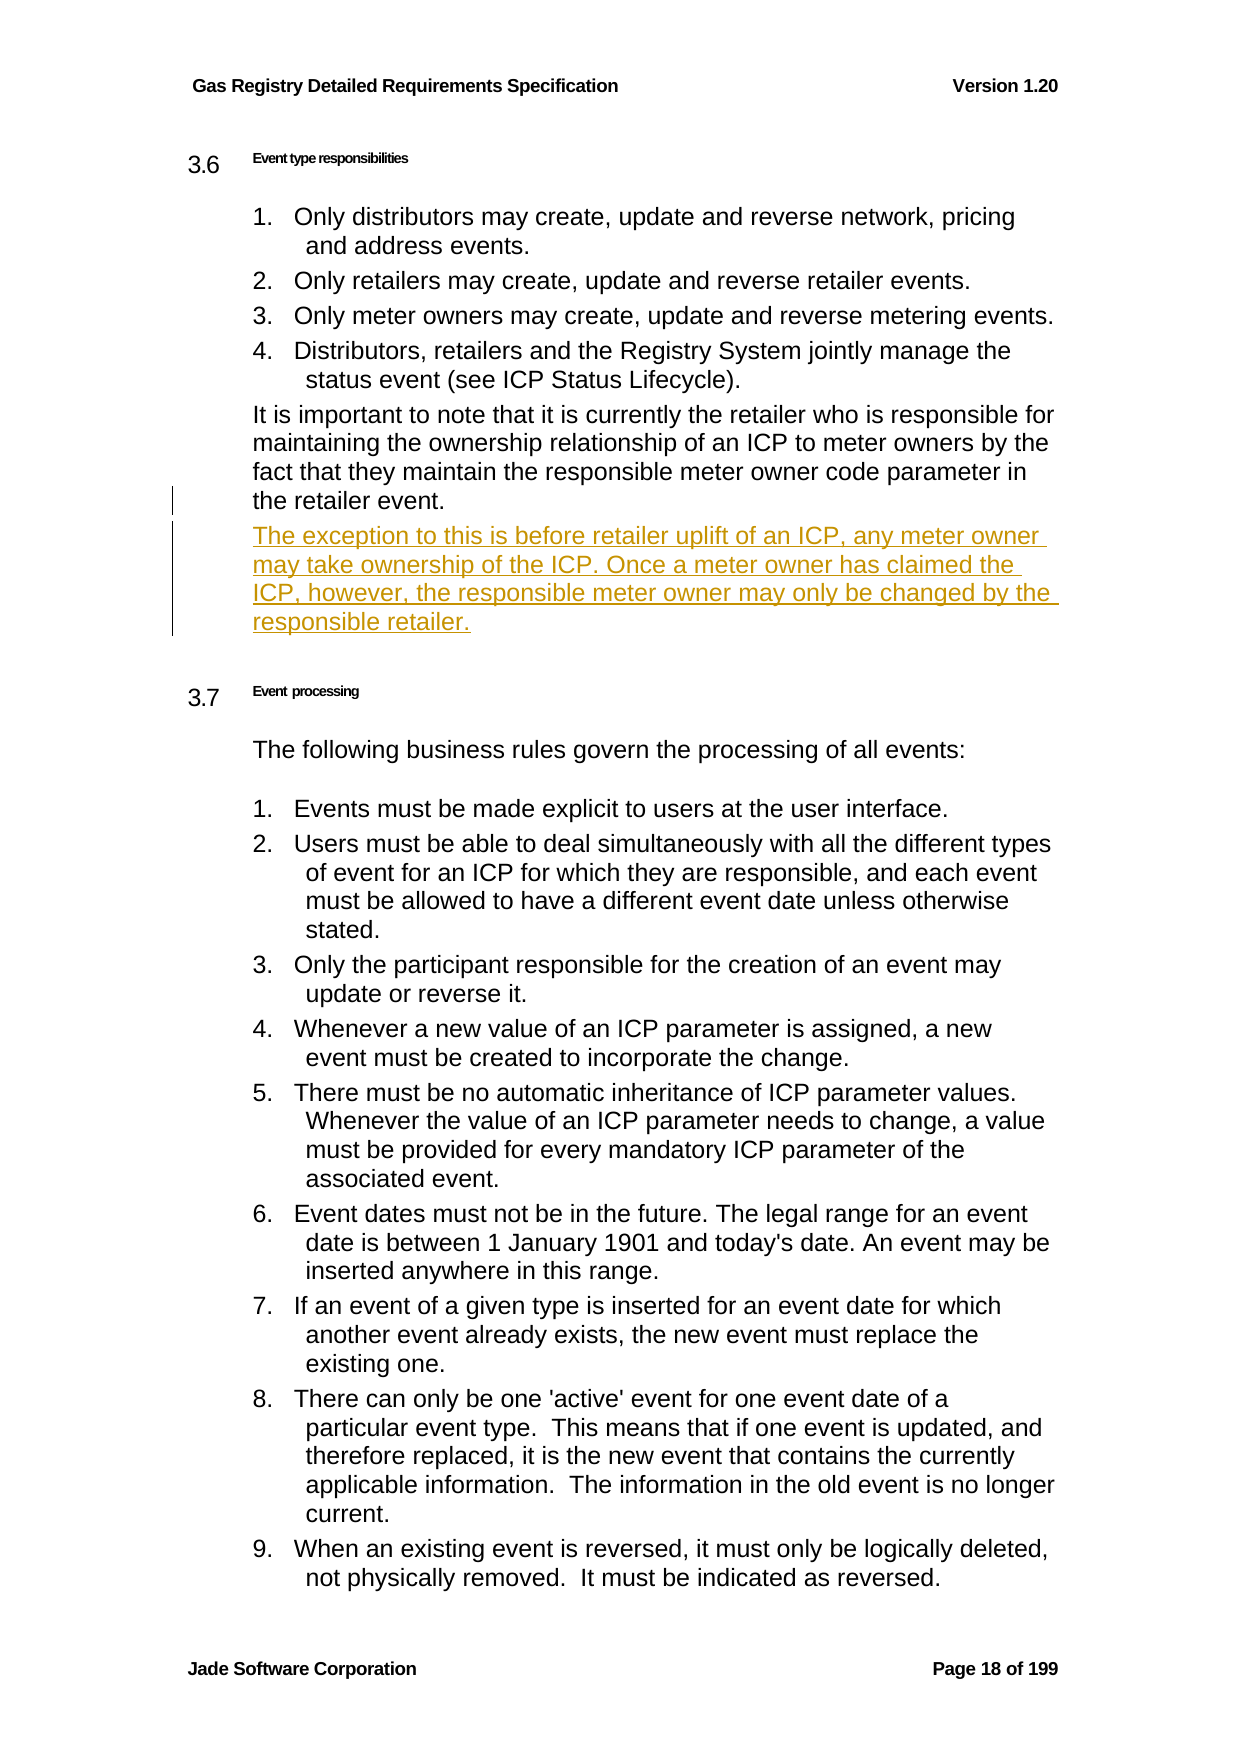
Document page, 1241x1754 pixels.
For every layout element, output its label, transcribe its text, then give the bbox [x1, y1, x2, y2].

list Only retailers may create, update and reverse retailer events. [252, 266, 1058, 294]
list Users must be able to deal simultaneously with all the different types of event for an ICP for which they are responsible, and each event must be allowed to have a different event date unless otherwise stated. [252, 829, 1058, 944]
list Only the participant responsible for the creation of an event may update or reverse it. [252, 950, 1058, 1007]
subtitle Event type responsibilities [187, 150, 1053, 179]
list Whenever a new value of an ICP parameter is assigned, a new event must be created to incorporate the change. [252, 1014, 1058, 1071]
list There can only be one 'active' event for one event date of a particular event type. This means that if one event is updated, and therefore replaced, it is the new event that contains the currently applicable information. The information in the old event is no longer current. [252, 1384, 1058, 1527]
list There must be no automatic inheritance of ICP parameter values. Whenever the value of an ICP parameter needs to change, a value must be provided for every mandatory ICP parameter of the associated event. [252, 1077, 1058, 1192]
list Only distributors may create, update and reverse network, pricing and address events. [252, 202, 1058, 259]
list If an event of a given type is inserted for an event date for which another event already exists, the new event must replace the existing one. [252, 1291, 1058, 1377]
list Distributors, retailers and the Registry System jointly manage the status event (see ICP Status Lifecycle). [252, 336, 1058, 393]
list Only meter owners may create, update and reverse metering events. [252, 301, 1058, 329]
list It is important to note that it is currently the retailer who is responsible for maintaining the ownership relationship of an ICP to meter owners by the fact that they maintain the responsible meter owner code parameter in the retailer event. [252, 399, 1058, 514]
list When an existing event is reversed, it must only be logically deleted, not physically removed. It must be indicated as reversed. [252, 1534, 1058, 1591]
text The following business rules govern the processing of all events: [252, 735, 1053, 763]
list Event dates must not be in the future. The legal range for an event date is between 1 January 1901 and today's date. An event may be inserted anywhere in this range. [252, 1199, 1058, 1285]
list Events must be made explicit to users at the user interface. [252, 794, 1058, 822]
subtitle Event processing [187, 683, 1053, 712]
